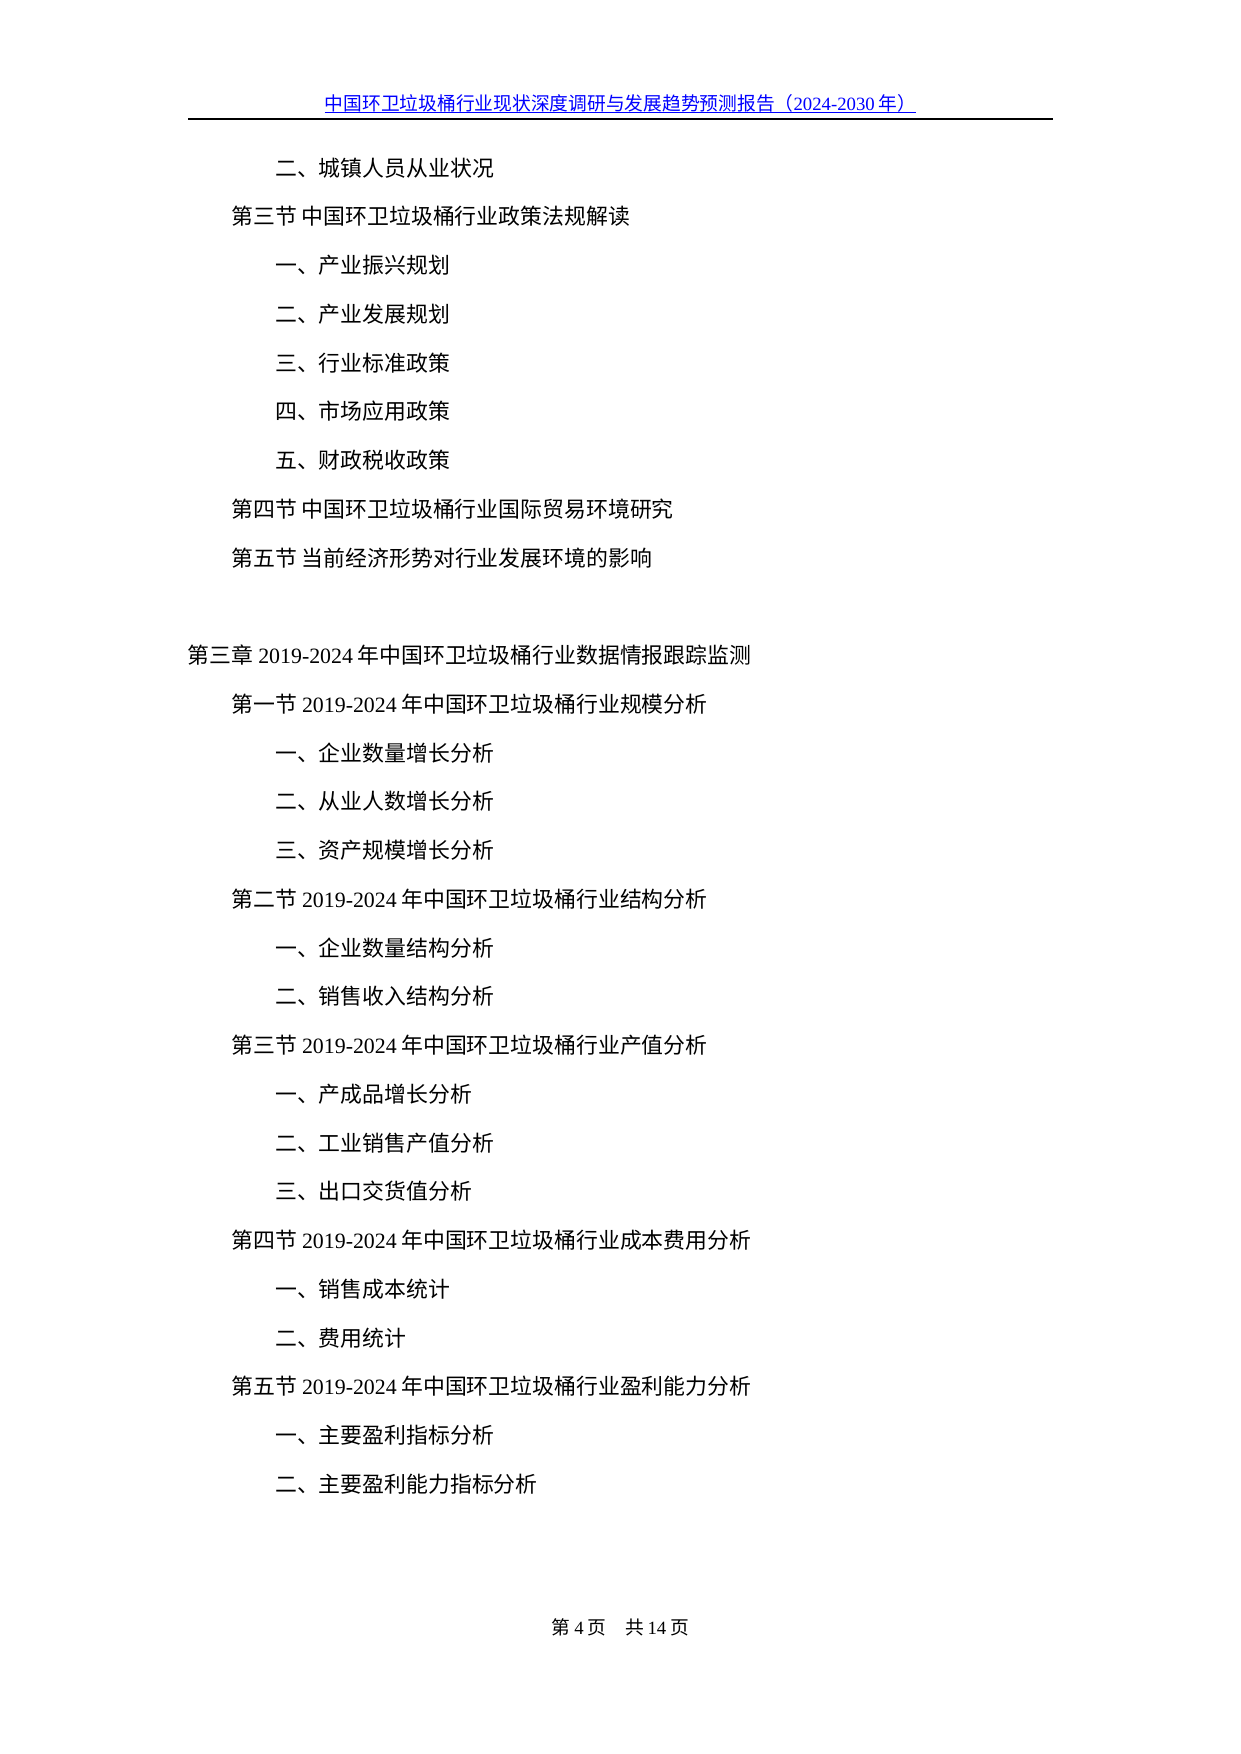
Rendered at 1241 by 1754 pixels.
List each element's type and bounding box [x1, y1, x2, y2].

text [187, 150, 1053, 1499]
